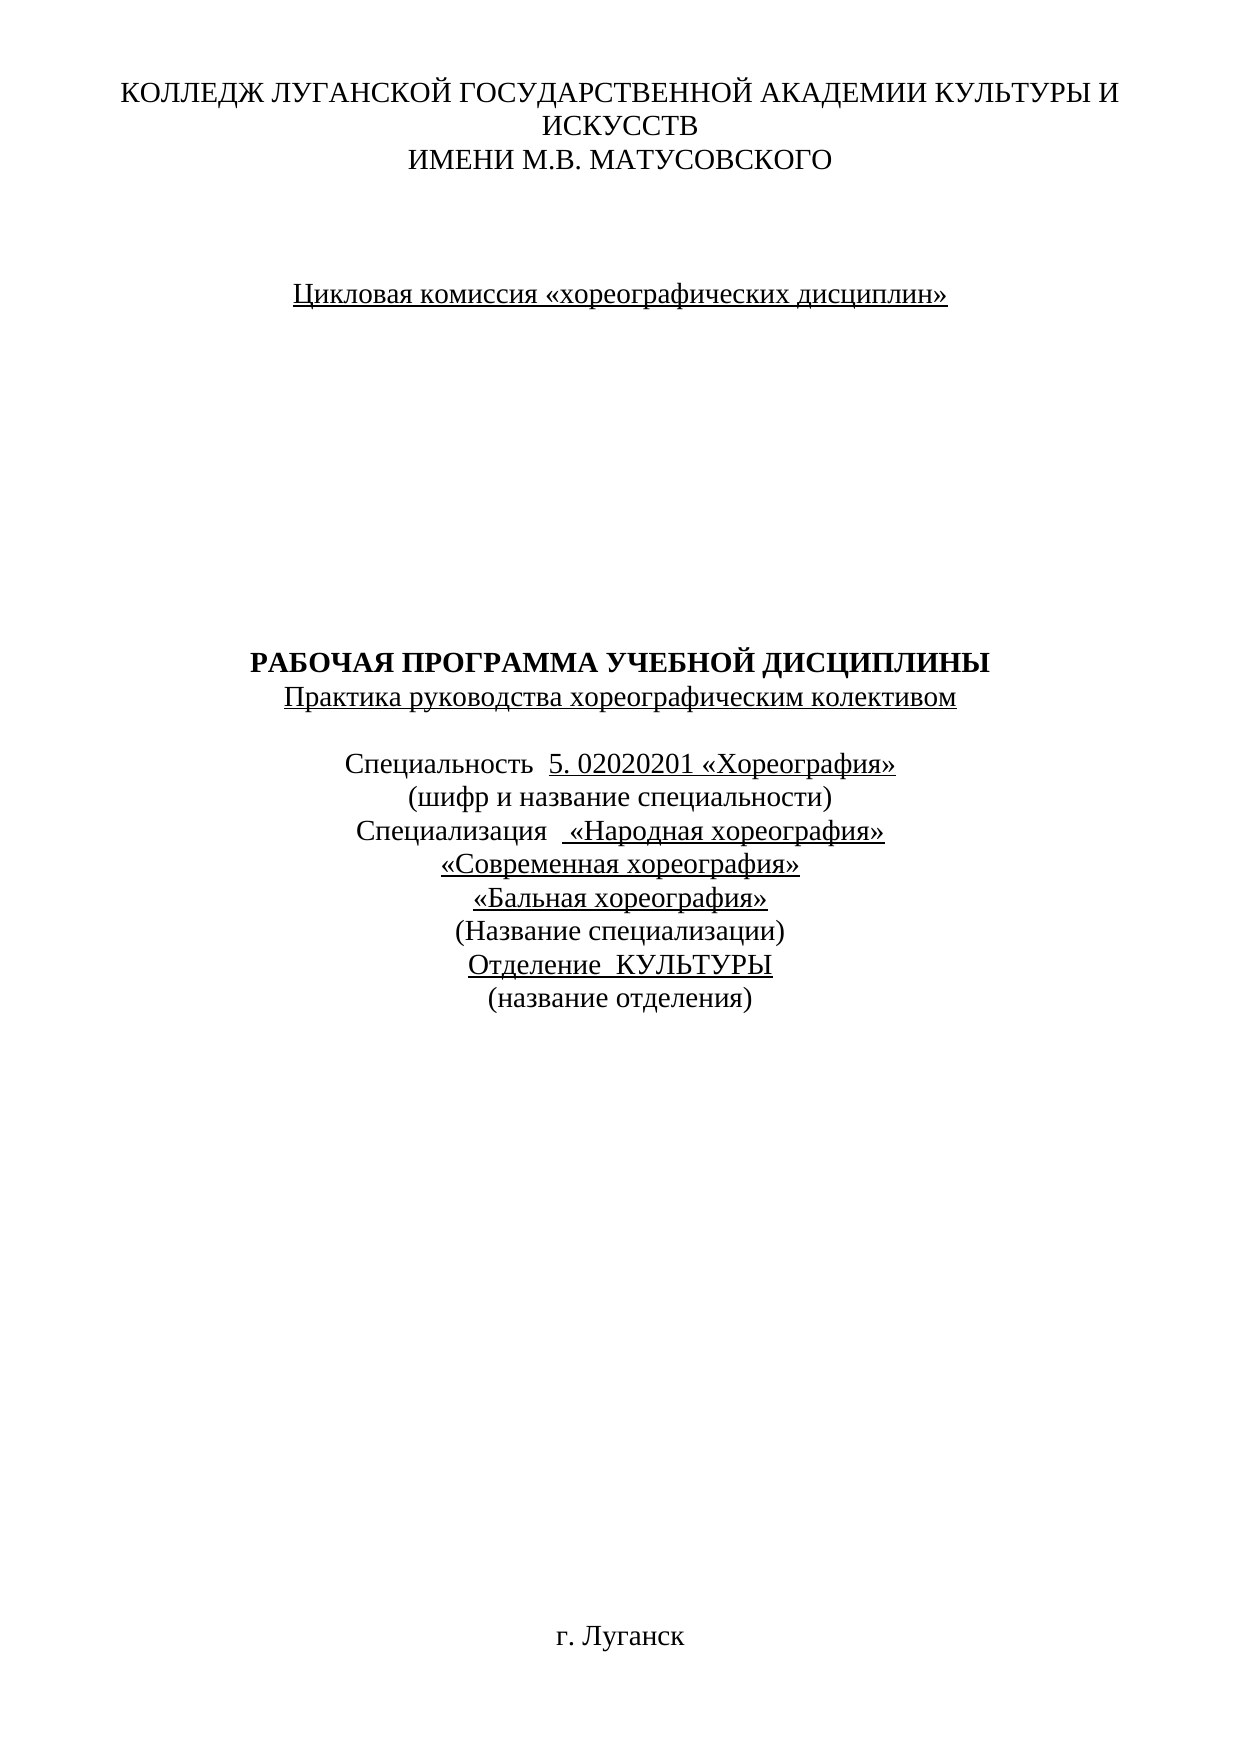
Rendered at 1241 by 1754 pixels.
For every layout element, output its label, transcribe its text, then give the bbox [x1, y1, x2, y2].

text Колледж Луганской государственной академии культуры и искусств [75, 75, 1165, 142]
text Отделение КУЛЬТУРЫ [75, 947, 1165, 981]
text ИМени М.В. МАтусовского [75, 142, 1165, 176]
text (Название специализации) [75, 913, 1165, 947]
text Практика руководства хореографическим колективом [75, 679, 1165, 712]
text Специализация «Народная хореография» [75, 813, 1165, 846]
text (шифр и название специальности) [75, 779, 1165, 813]
text РАБОЧАЯ ПРОГРАММА УЧЕБНОЙ ДИСЦИПЛИНЫ [75, 645, 1165, 679]
text «Современная хореография» [75, 846, 1165, 880]
text г. Луганск [75, 1618, 1165, 1651]
text Специальность 5. 02020201 «Хореография» [75, 746, 1165, 779]
text Цикловая комиссия «хореографических дисциплин» [75, 276, 1165, 310]
text (название отделения) [75, 981, 1165, 1014]
text «Бальная хореография» [75, 880, 1165, 913]
